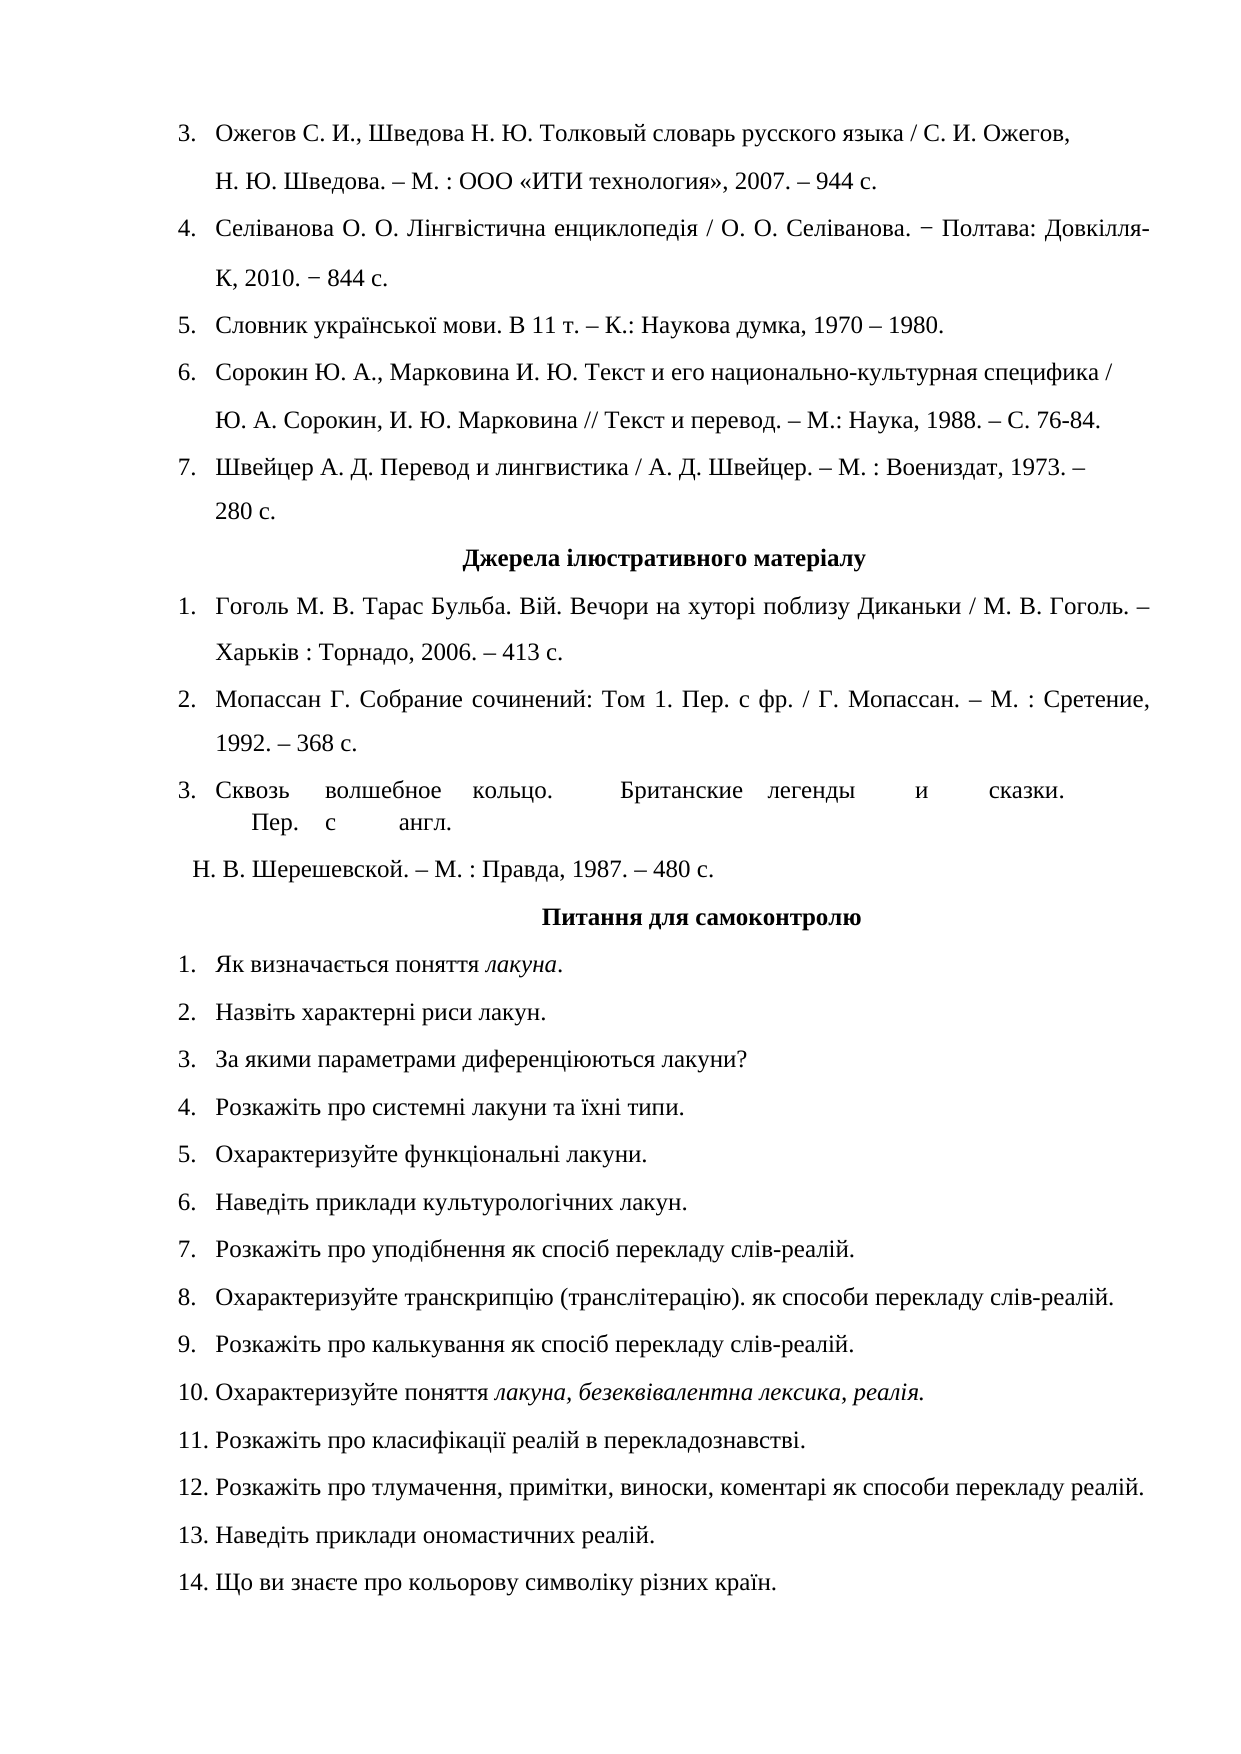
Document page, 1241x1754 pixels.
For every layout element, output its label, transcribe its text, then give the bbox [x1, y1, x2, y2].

list Наведіть приклади ономастичних реалій. [178, 1520, 1152, 1548]
list Селіванова О. О. Лінгвістична енциклопедія / О. О. Селіванова. − Полтава: Довкілля-К, 2010. − 844 с. [178, 213, 1152, 293]
list Розкажіть про тлумачення, примітки, виноски, коментарі як способи перекладу реалій. [178, 1472, 1152, 1501]
list Мопассан Г. Собрание сочинений: Том 1. Пер. с фр. / Г. Мопассан. – М. : Сретение, 1992. – 368 с. [178, 684, 1152, 756]
list Назвіть характерні риси лакун. [178, 997, 1152, 1026]
list Сорокин Ю. А., Марковина И. Ю. Текст и его национально-культурная специфика / [178, 357, 1152, 386]
list Швейцер А. Д. Перевод и лингвистика / А. Д. Швейцер. – М. : Воениздат, 1973. – [178, 452, 1152, 481]
text Н. В. Шерешевской. – М. : Правда, 1987. – 480 с. [192, 854, 1152, 883]
list Розкажіть про калькування як спосіб перекладу слів-реалій. [178, 1329, 1152, 1358]
text Н. Ю. Шведова. – М. : ООО «ИТИ технология», 2007. – 944 с. [215, 166, 1152, 194]
list Розкажіть про системні лакуни та їхні типи. [178, 1092, 1152, 1121]
list Словник української мови. В 11 т. – К.: Наукова думка, 1970 – 1980. [178, 310, 1152, 338]
list Що ви знаєте про кольорову символіку різних країн. [178, 1567, 1152, 1596]
list Розкажіть про класифікації реалій в перекладознавстві. [178, 1425, 1152, 1453]
list За якими параметрами диференціюються лакуни? [178, 1044, 1152, 1073]
text Ю. А. Сорокин, И. Ю. Марковина // Текст и перевод. – М.: Наука, 1988. – С. 76-84. [215, 405, 1152, 433]
list Охарактеризуйте поняття лакуна, безеквівалентна лексика, реалія. [178, 1377, 1152, 1406]
text 280 с. [215, 496, 1152, 525]
list Наведіть приклади культурологічних лакун. [178, 1187, 1152, 1216]
list Розкажіть про уподібнення як спосіб перекладу слів-реалій. [178, 1234, 1152, 1263]
list Гоголь М. В. Тарас Бульба. Вій. Вечори на хуторі поблизу Диканьки / М. В. Гоголь. – Харьків : Торнадо, 2006. – 413 с. [178, 591, 1152, 665]
subtitle Питання для самоконтролю [319, 902, 1084, 931]
list Ожегов С. И., Шведова Н. Ю. Толковый словарь русского языка / С. И. Ожегов, [178, 118, 1152, 147]
list Охарактеризуйте транскрипцію (транслітерацію). як способи перекладу слів-реалій. [178, 1282, 1152, 1311]
subtitle Джерела ілюстративного матеріалу [319, 543, 1010, 572]
list Як визначається поняття лакуна. [178, 949, 1152, 978]
list Сквозь волшебное кольцо. Британские легенды и сказки. Пер. с англ. [178, 775, 1152, 836]
list Охарактеризуйте функціональні лакуни. [178, 1139, 1152, 1168]
